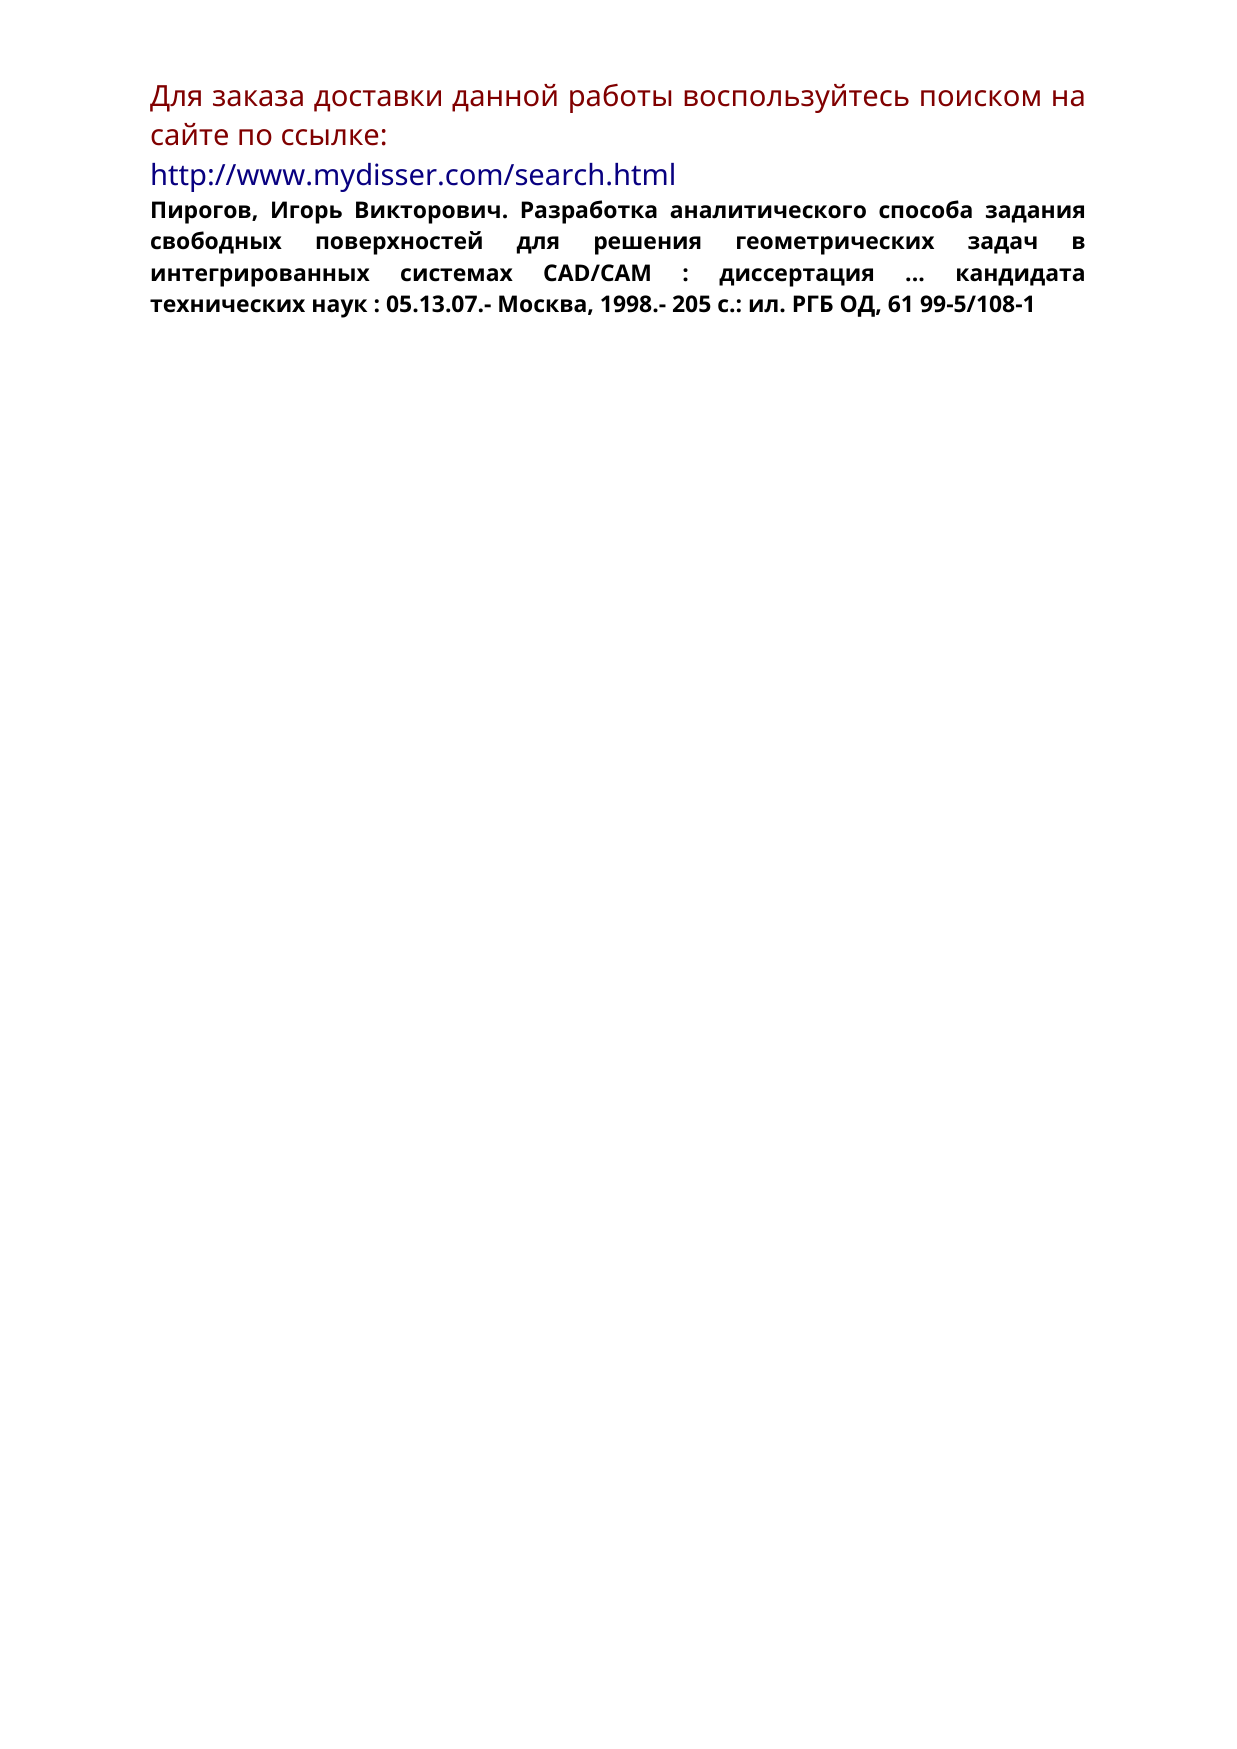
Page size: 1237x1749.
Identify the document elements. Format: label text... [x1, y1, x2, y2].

text Пирогов, Игорь Викторович. Разработка аналитического способа задания свободных поверхностей для решения геометрических задач в интегрированных системах CAD/САМ : диссертация ... кандидата технических наук : 05.13.07.- Москва, 1998.- 205 с.: ил. РГБ ОД, 61 99-5/108-1 [150, 194, 1086, 319]
